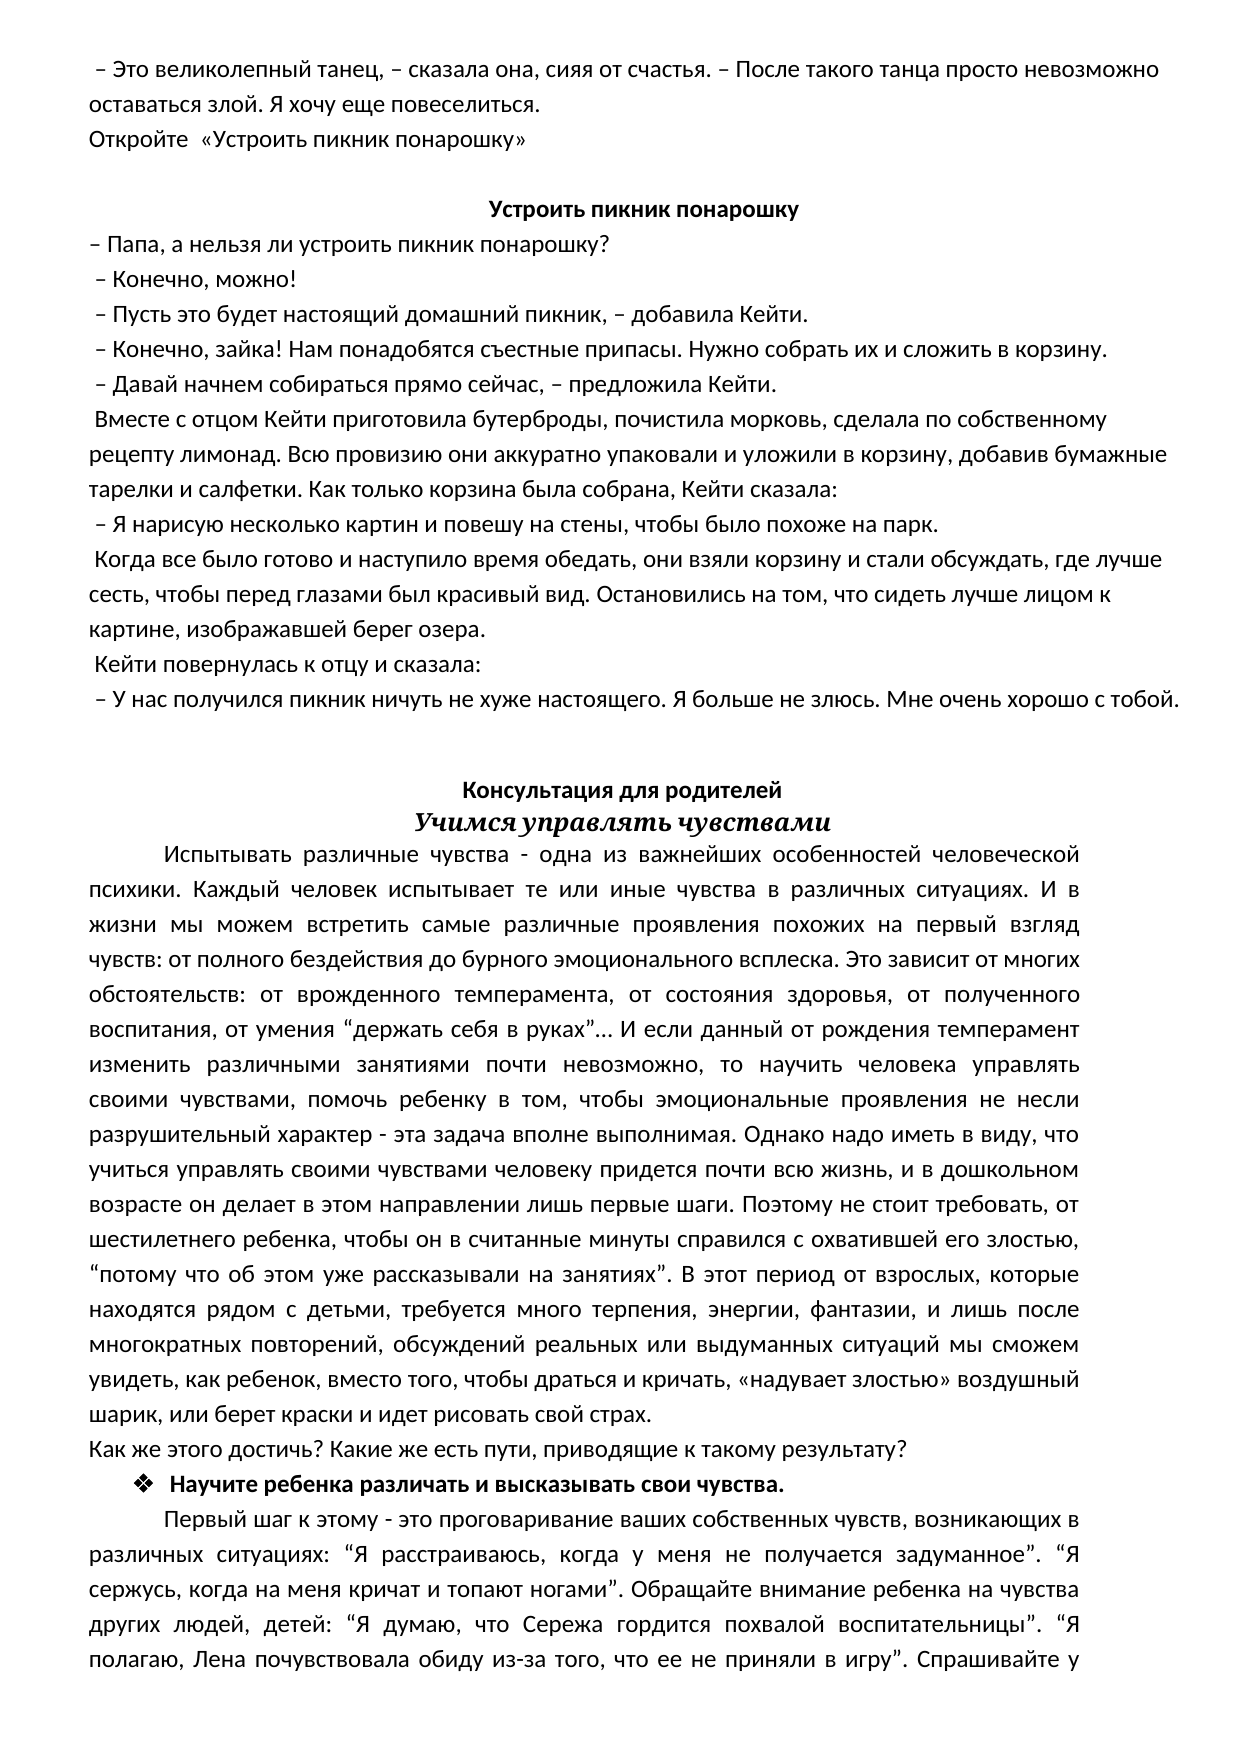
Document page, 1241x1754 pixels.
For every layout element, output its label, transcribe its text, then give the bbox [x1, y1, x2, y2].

text – Это великолепный танец, – сказала она, сияя от счастья. – После такого танца просто невозможно оставаться злой. Я хочу еще повеселиться. [89, 53, 1199, 119]
subtitle Учимся управлять чувствами [89, 809, 1081, 838]
text Когда все было готово и наступило время обедать, они взяли корзину и стали обсуждать, где лучше сесть, чтобы перед глазами был красивый вид. Остановились на том, что сидеть лучше лицом к картине, изображавшей берег озера. [89, 543, 1199, 644]
text – Папа, а нельзя ли устроить пикник понарошку? [89, 228, 1199, 259]
text Кейти повернулась к отцу и сказала: [89, 648, 1199, 679]
text – Давай начнем собираться прямо сейчас, – предложила Кейти. [89, 368, 1199, 399]
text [89, 1503, 1081, 1673]
text Как же этого достичь? Какие же есть пути, приводящие к такому результату? [89, 1433, 1081, 1463]
text Устроить пикник понарошку [89, 193, 1199, 224]
text – У нас получился пикник ничуть не хуже настоящего. Я больше не злюсь. Мне очень хорошо с тобой. [89, 683, 1199, 714]
text – Пусть это будет настоящий домашний пикник, – добавила Кейти. [89, 298, 1199, 329]
list Научите ребенка различать и высказывать свои чувства. [132, 1468, 1081, 1498]
text Откройте «Устроить пикник понарошку» [89, 123, 1199, 154]
text – Я нарисую несколько картин и повешу на стены, чтобы было похоже на парк. [89, 508, 1199, 539]
text – Конечно, зайка! Нам понадобятся съестные припасы. Нужно собрать их и сложить в корзину. [89, 333, 1199, 364]
text Вместе с отцом Кейти приготовила бутерброды, почистила морковь, сделала по собственному рецепту лимонад. Всю провизию они аккуратно упаковали и уложили в корзину, добавив бумажные тарелки и салфетки. Как только корзина была собрана, Кейти сказала: [89, 403, 1199, 504]
text Консультация для родителей [89, 774, 1081, 804]
text Испытывать различные чувства - одна из важнейших особенностей человеческой психики. Каждый человек испытывает те или иные чувства в различных ситуациях. И в жизни мы можем встретить самые различные проявления похожих на первый взгляд чувств: от полного бездействия до бурного эмоционального всплеска. Это зависит от многих обстоятельств: от врожденного темперамента, от состояния здоровья, от полученного воспитания, от умения “держать себя в руках”… И если данный от рождения темперамент изменить различными занятиями почти невозможно, то научить человека управлять своими чувствами, помочь ребенку в том, чтобы эмоциональные проявления не несли разрушительный характер - эта задача вполне выполнимая. Однако надо иметь в виду, что учиться управлять своими чувствами человеку придется почти всю жизнь, и в дошкольном возрасте он делает в этом направлении лишь первые шаги. Поэтому не стоит требовать, от шестилетнего ребенка, чтобы он в считанные минуты справился с охватившей его злостью, “потому что об этом уже рассказывали на занятиях”. В этот период от взрослых, которые находятся рядом с детьми, требуется много терпения, энергии, фантазии, и лишь после многократных повторений, обсуждений реальных или выдуманных ситуаций мы сможем увидеть, как ребенок, вместо того, чтобы драться и кричать, «надувает злостью» воздушный шарик, или берет краски и идет рисовать свой страх. [89, 838, 1081, 1428]
text – Конечно, можно! [89, 263, 1199, 294]
